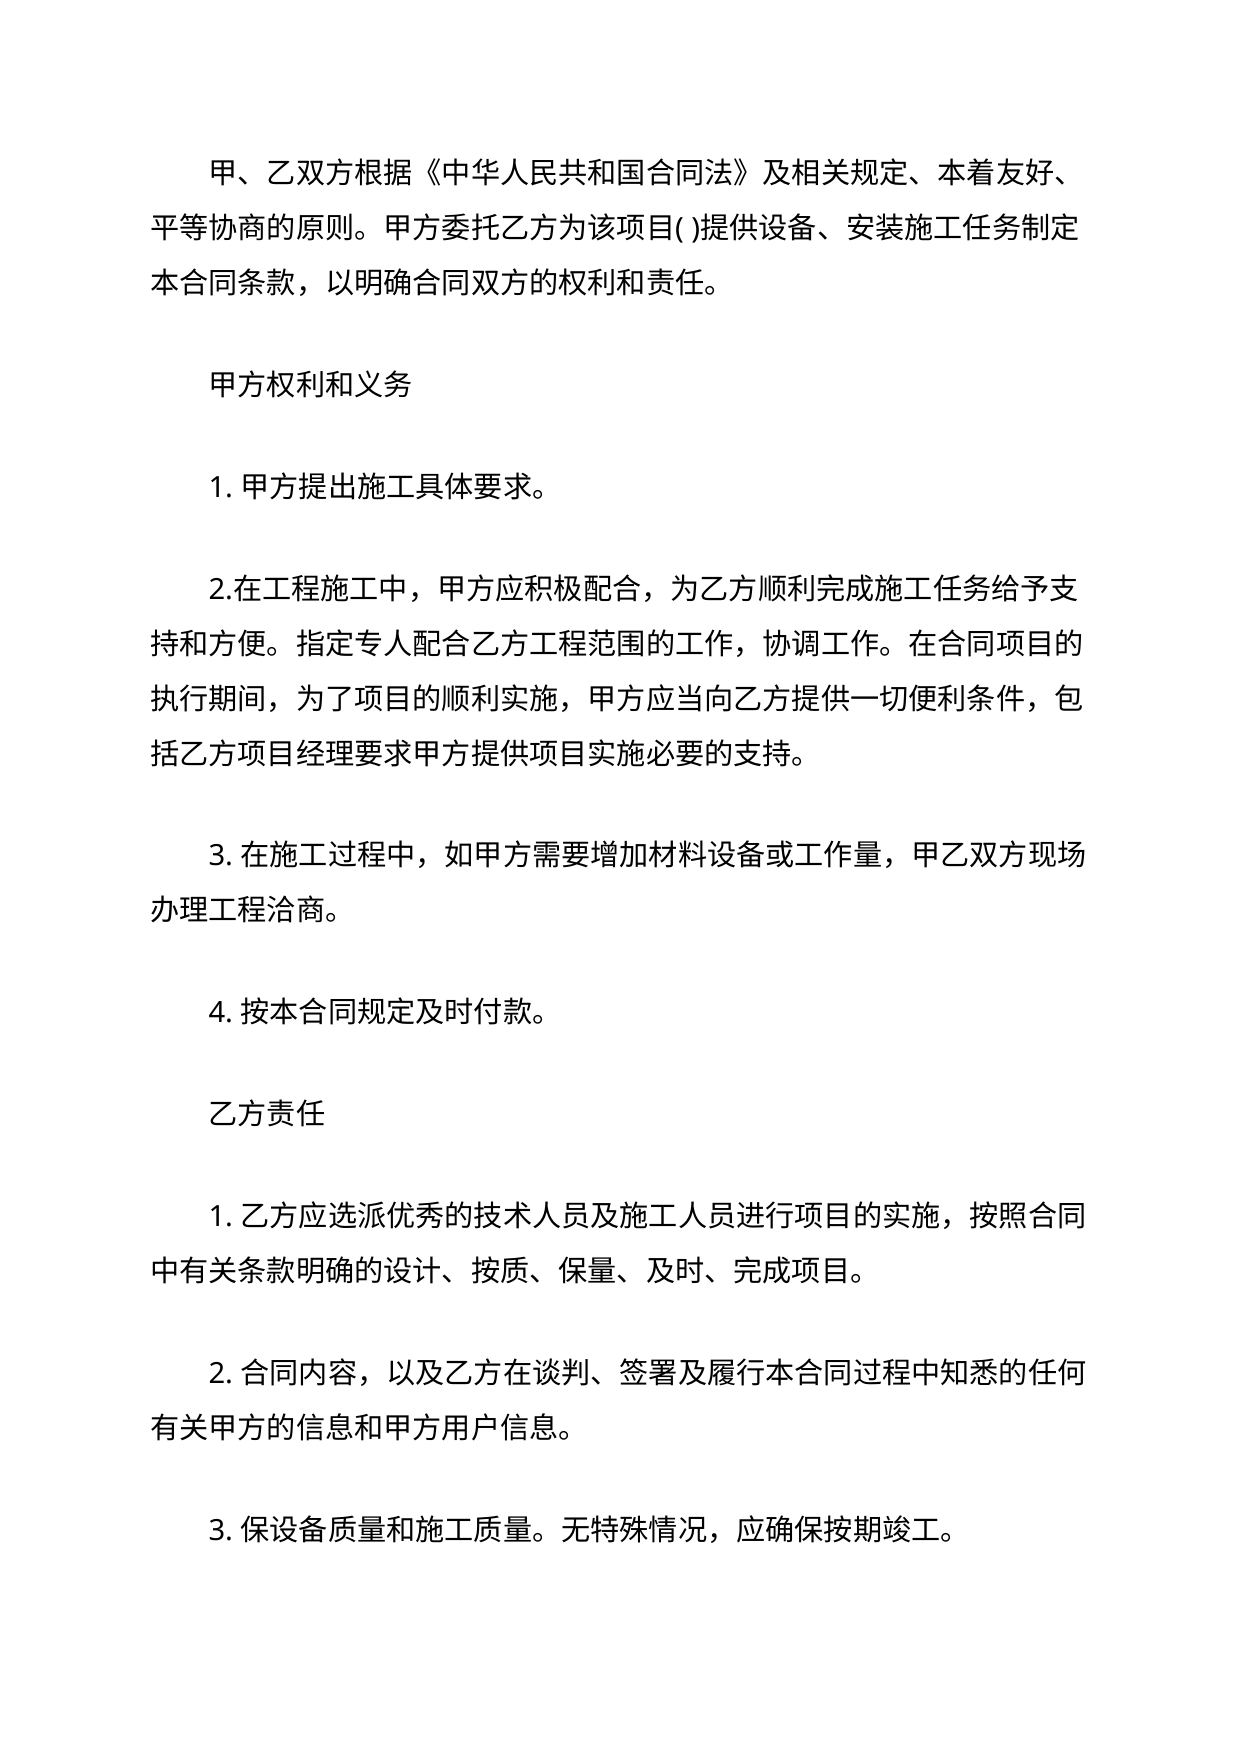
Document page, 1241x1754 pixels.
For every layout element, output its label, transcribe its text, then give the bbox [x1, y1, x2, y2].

text 甲、乙双方根据《中华人民共和国合同法》及相关规定、本着友好、平等协商的原则。甲方委托乙方为该项目( )提供设备、安装施工任务制定本合同条款，以明确合同双方的权利和责任。 [150, 150, 1090, 302]
text 甲方权利和义务 [150, 362, 1090, 404]
text 3. 保设备质量和施工质量。无特殊情况，应确保按期竣工。 [150, 1506, 1090, 1548]
text 乙方责任 [150, 1091, 1090, 1133]
text 2.在工程施工中，甲方应积极配合，为乙方顺利完成施工任务给予支持和方便。指定专人配合乙方工程范围的工作，协调工作。在合同项目的执行期间，为了项目的顺利实施，甲方应当向乙方提供一切便利条件，包括乙方项目经理要求甲方提供项目实施必要的支持。 [150, 565, 1090, 772]
text 3. 在施工过程中，如甲方需要增加材料设备或工作量，甲乙双方现场办理工程洽商。 [150, 832, 1090, 929]
text 2. 合同内容，以及乙方在谈判、签署及履行本合同过程中知悉的任何有关甲方的信息和甲方用户信息。 [150, 1349, 1090, 1447]
text 1. 乙方应选派优秀的技术人员及施工人员进行项目的实施，按照合同中有关条款明确的设计、按质、保量、及时、完成项目。 [150, 1192, 1090, 1290]
text 4. 按本合同规定及时付款。 [150, 989, 1090, 1031]
text 1. 甲方提出施工具体要求。 [150, 463, 1090, 506]
